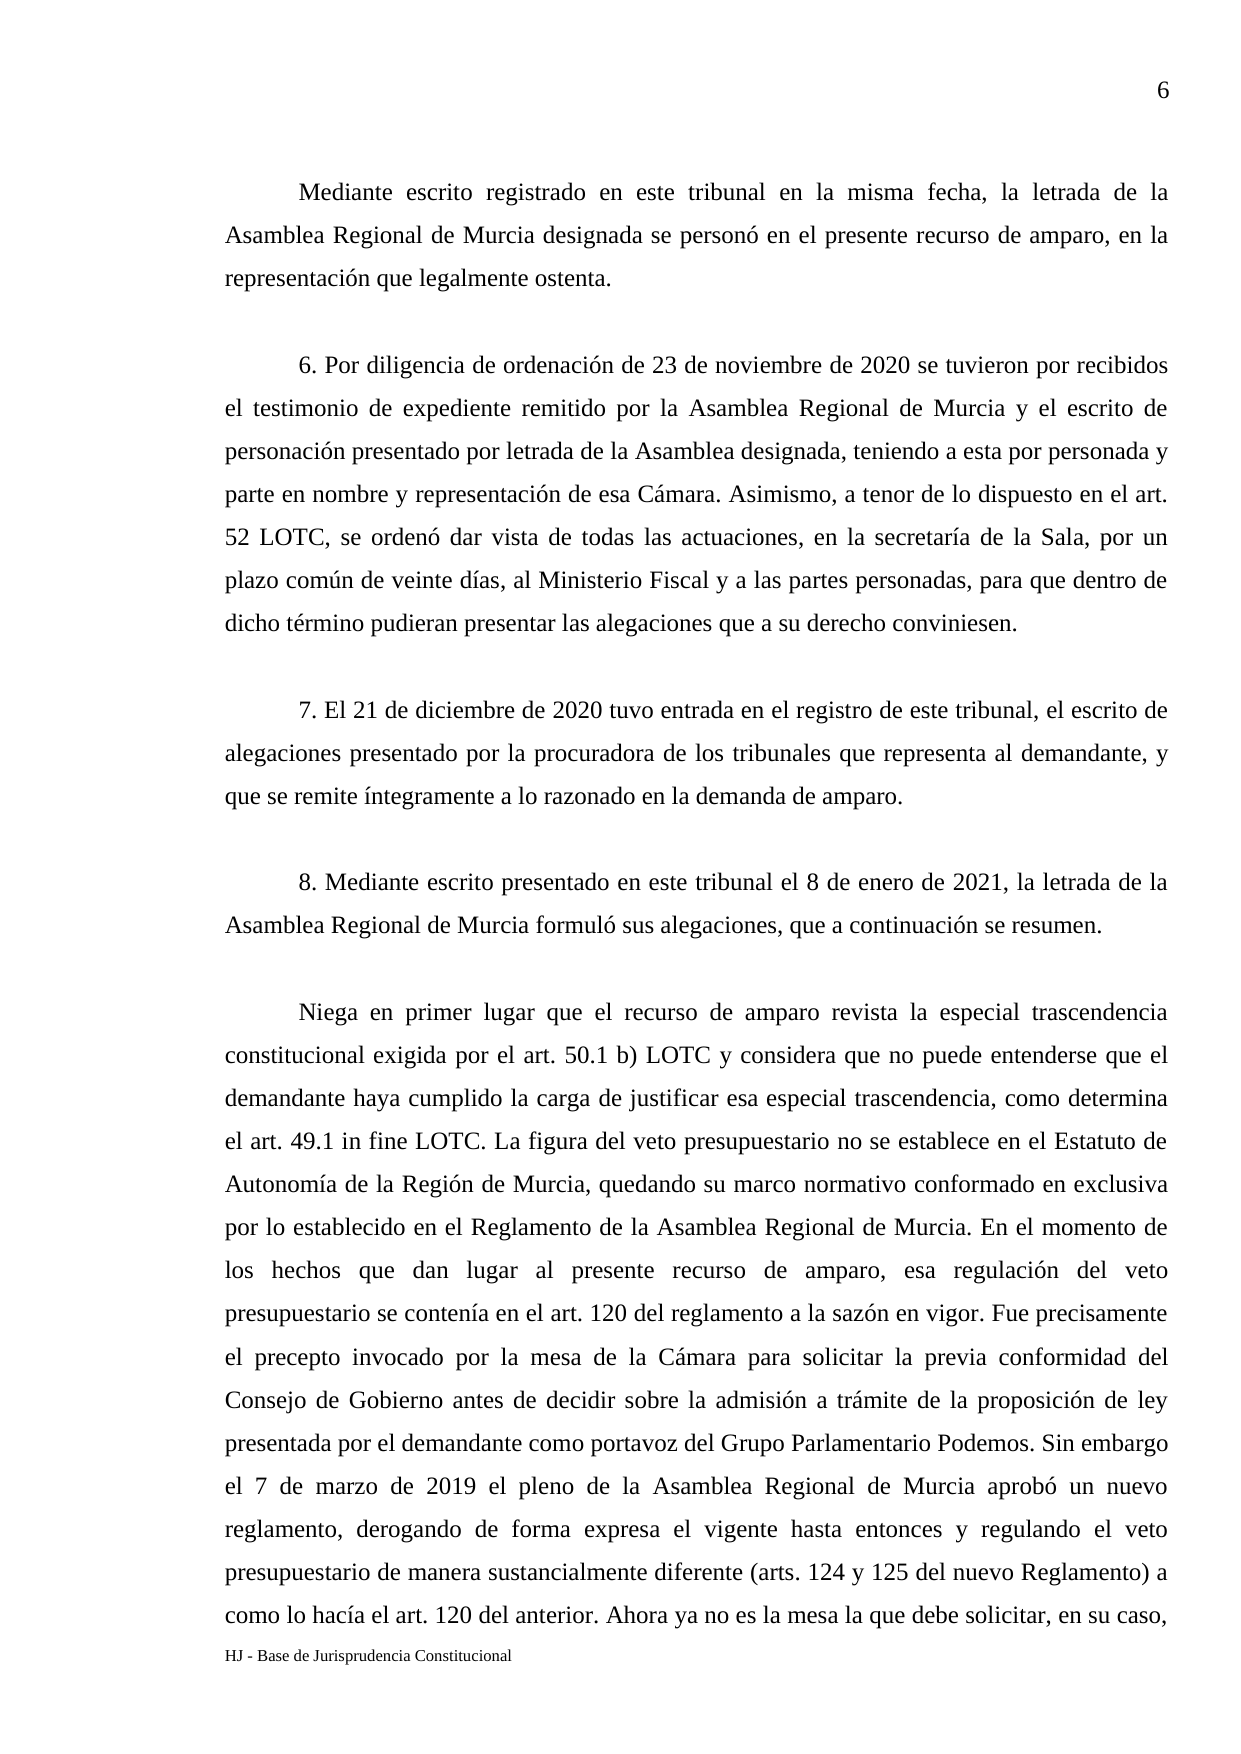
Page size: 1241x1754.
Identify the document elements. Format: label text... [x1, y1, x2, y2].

text 6. Por diligencia de ordenación de 23 de noviembre de 2020 se tuvieron por recibidos el testimonio de expediente remitido por la Asamblea Regional de Murcia y el escrito de personación presentado por letrada de la Asamblea designada, teniendo a esta por personada y parte en nombre y representación de esa Cámara. Asimismo, a tenor de lo dispuesto en el art. 52 LOTC, se ordenó dar vista de todas las actuaciones, en la secretaría de la Sala, por un plazo común de veinte días, al Ministerio Fiscal y a las partes personadas, para que dentro de dicho término pudieran presentar las alegaciones que a su derecho conviniesen. [224, 350, 1169, 637]
text 7. El 21 de diciembre de 2020 tuvo entrada en el registro de este tribunal, el escrito de alegaciones presentado por la procuradora de los tribunales que representa al demandante, y que se remite íntegramente a lo razonado en la demanda de amparo. [224, 695, 1169, 810]
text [224, 997, 1169, 1629]
text 8. Mediante escrito presentado en este tribunal el 8 de enero de 2021, la letrada de la Asamblea Regional de Murcia formuló sus alegaciones, que a continuación se resumen. [224, 867, 1169, 939]
text Mediante escrito registrado en este tribunal en la misma fecha, la letrada de la Asamblea Regional de Murcia designada se personó en el presente recurso de amparo, en la representación que legalmente ostenta. [224, 177, 1169, 292]
